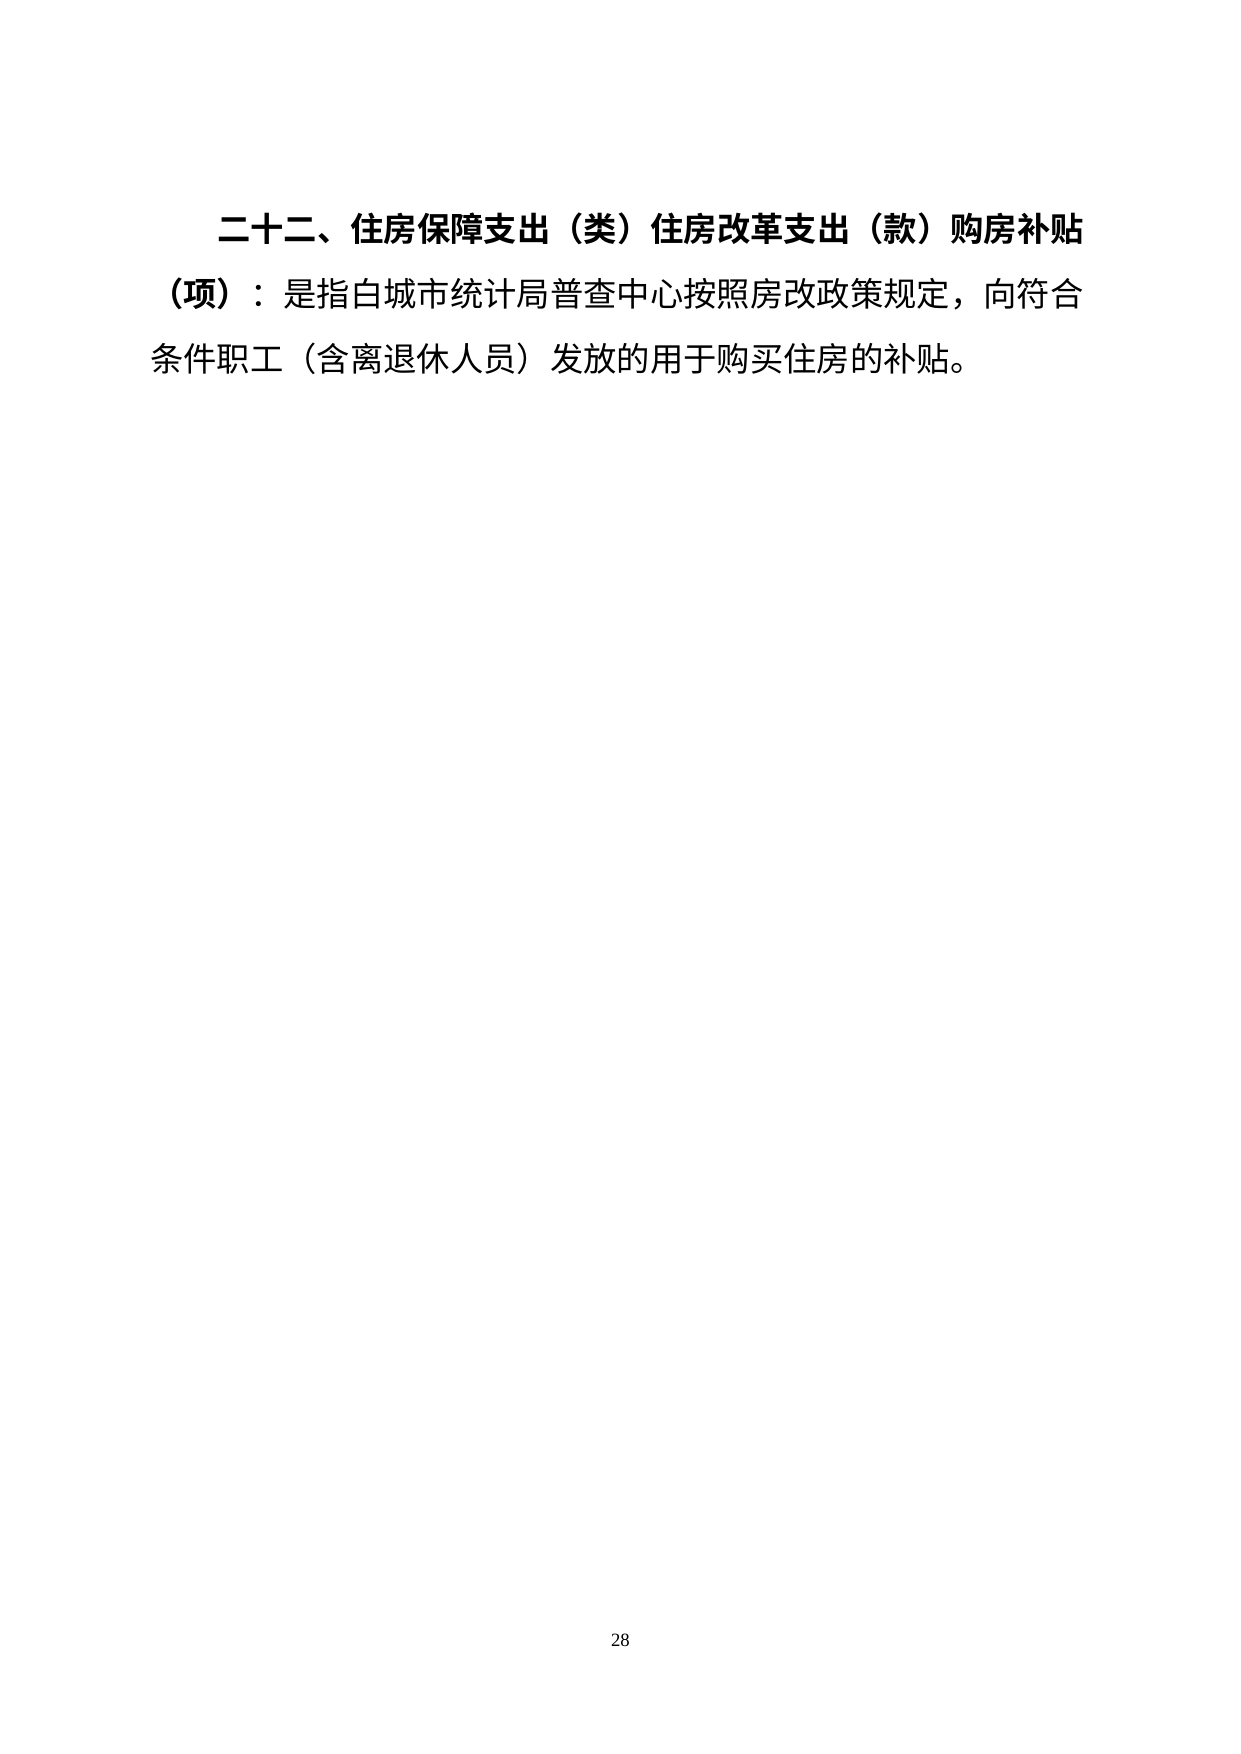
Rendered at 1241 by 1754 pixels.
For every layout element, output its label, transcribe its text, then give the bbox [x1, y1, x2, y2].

text 二十二、住房保障支出（类）住房改革支出（款）购房补贴（项）：是指白城市统计局普查中心按照房改政策规定，向符合条件职工（含离退休人员）发放的用于购买住房的补贴。 [150, 194, 1090, 389]
